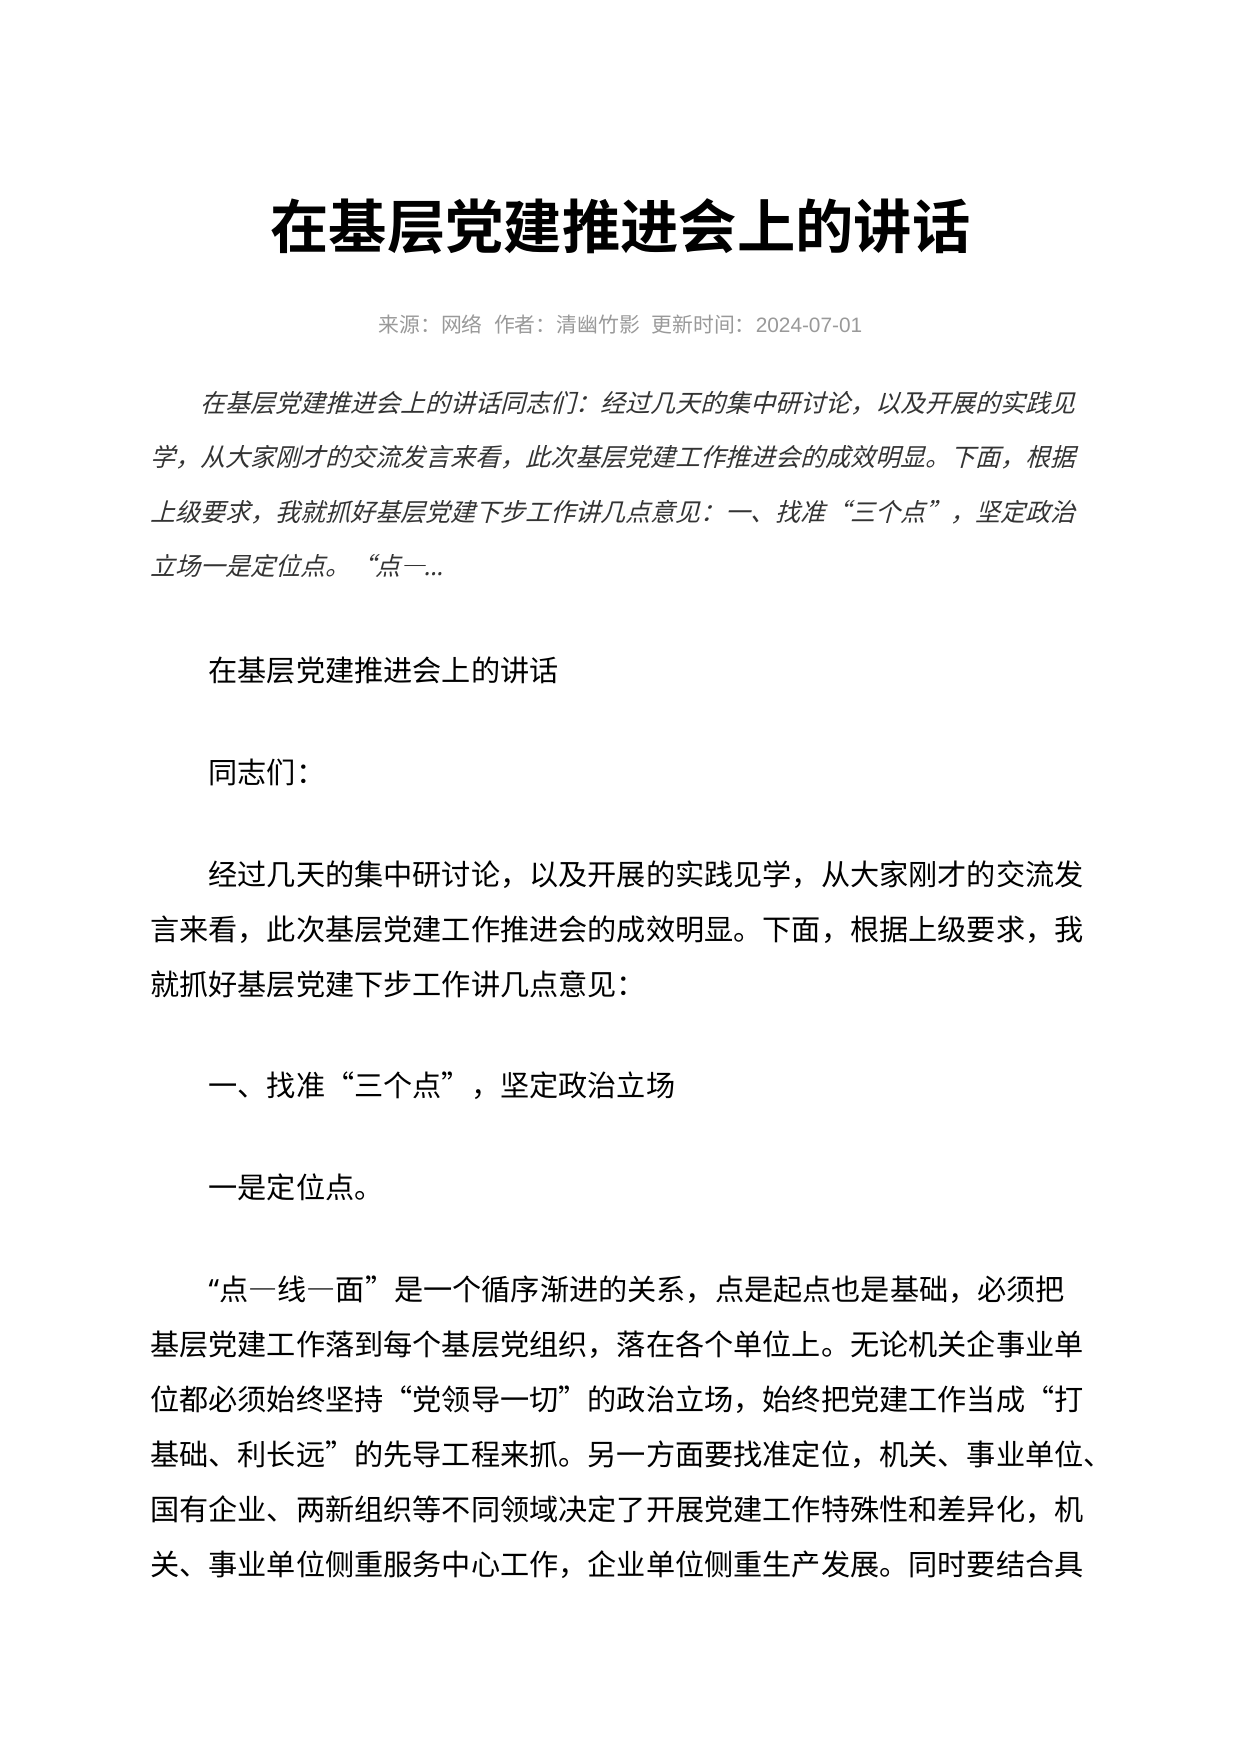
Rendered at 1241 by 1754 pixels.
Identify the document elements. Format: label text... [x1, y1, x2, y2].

text 在基层党建推进会上的讲话同志们：经过几天的集中研讨论，以及开展的实践见学，从大家刚才的交流发言来看，此次基层党建工作推进会的成效明显。下面，根据上级要求，我就抓好基层党建下步工作讲几点意见：一、找准“三个点”，坚定政治立场一是定位点。“点—... [150, 383, 1090, 583]
text 在基层党建推进会上的讲话 [150, 648, 1090, 690]
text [150, 1266, 1090, 1583]
text 经过几天的集中研讨论，以及开展的实践见学，从大家刚才的交流发言来看，此次基层党建工作推进会的成效明显。下面，根据上级要求，我就抓好基层党建下步工作讲几点意见： [150, 851, 1090, 1003]
text 来源：网络 作者：清幽竹影 更新时间：2024-07-01 [150, 313, 1090, 337]
text 同志们： [150, 749, 1090, 792]
text 一是定位点。 [150, 1165, 1090, 1207]
subtitle 在基层党建推进会上的讲话 [150, 181, 1090, 266]
text 一、找准“三个点”，坚定政治立场 [150, 1063, 1090, 1105]
